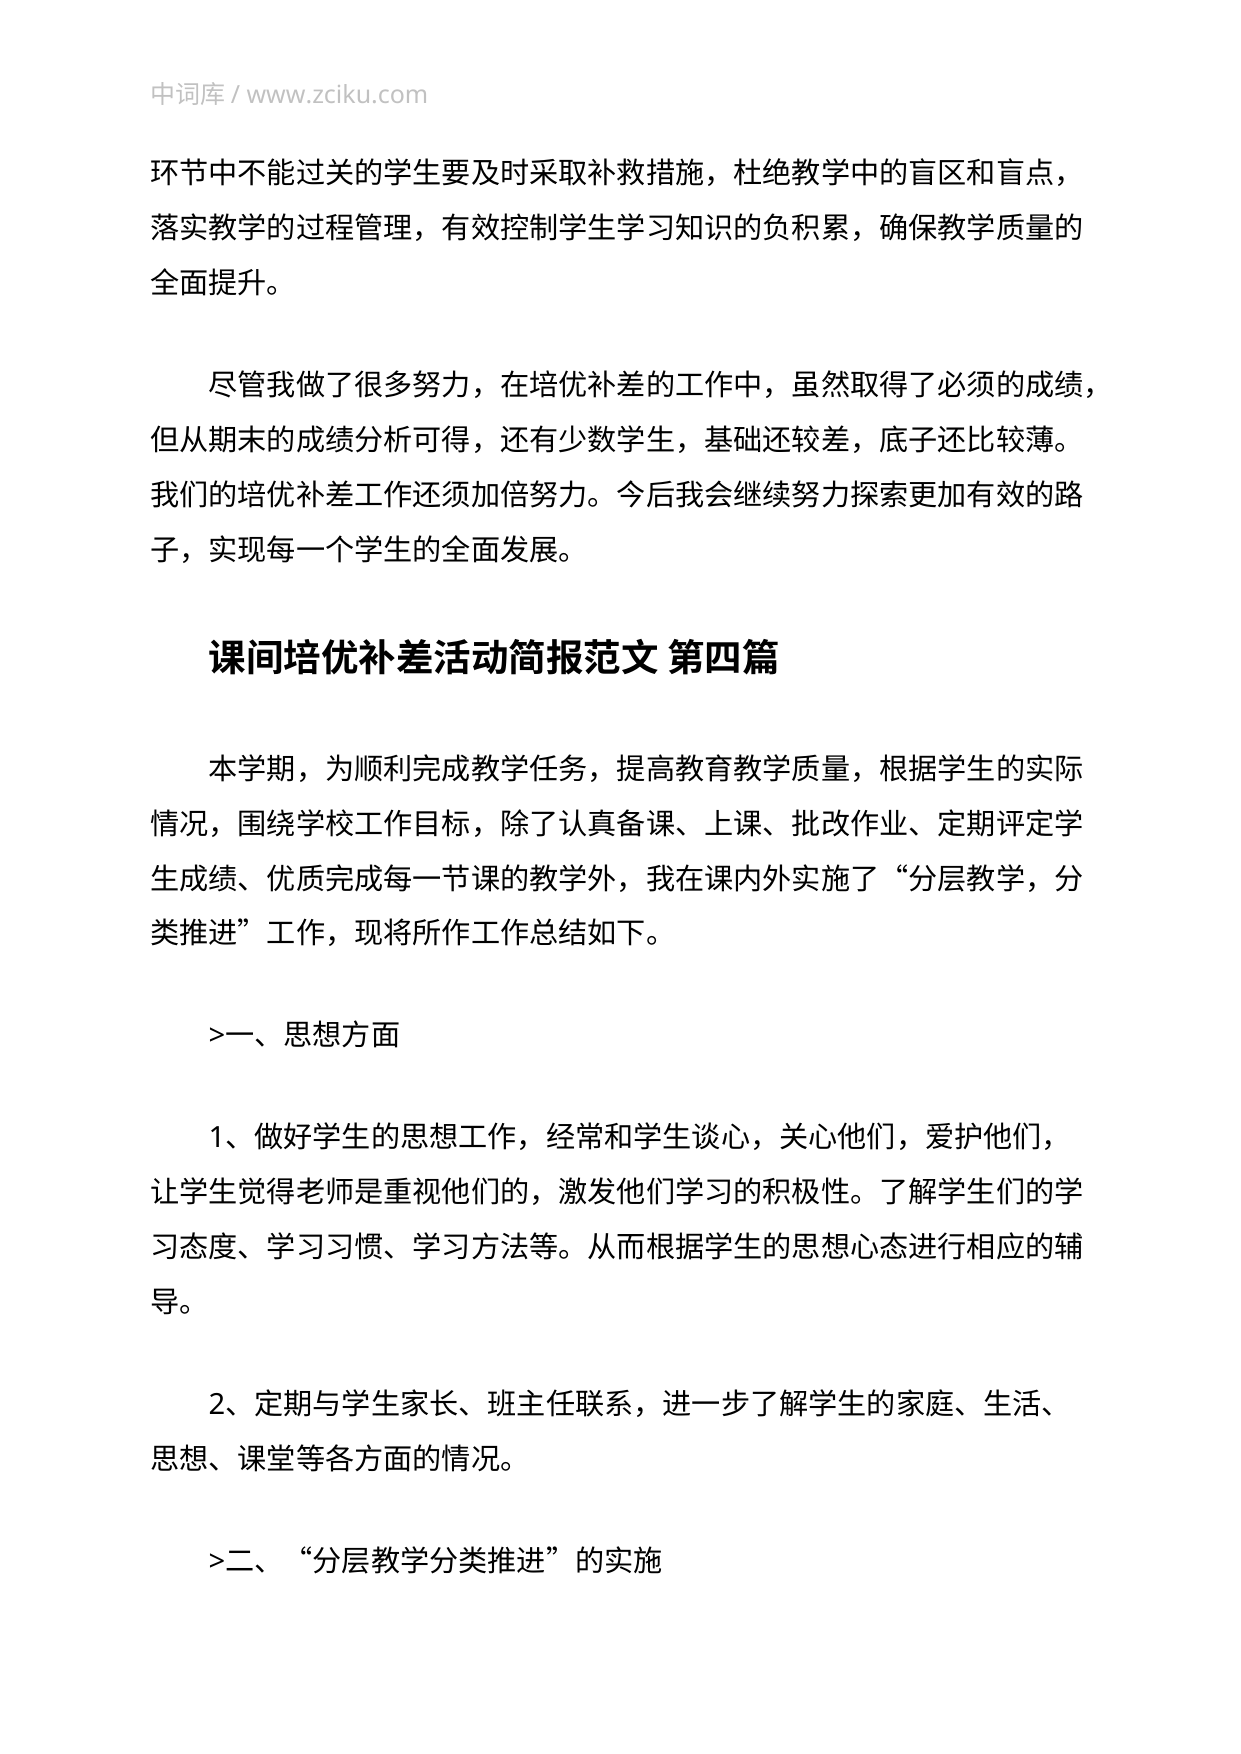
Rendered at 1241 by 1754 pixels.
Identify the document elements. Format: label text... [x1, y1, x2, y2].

text 尽管我做了很多努力，在培优补差的工作中，虽然取得了必须的成绩，但从期末的成绩分析可得，还有少数学生，基础还较差，底子还比较薄。我们的培优补差工作还须加倍努力。今后我会继续努力探索更加有效的路子，实现每一个学生的全面发展。 [150, 362, 1090, 568]
text >一、思想方面 [150, 1012, 1090, 1054]
text 1、做好学生的思想工作，经常和学生谈心，关心他们，爱护他们，让学生觉得老师是重视他们的，激发他们学习的积极性。了解学生们的学习态度、学习习惯、学习方法等。从而根据学生的思想心态进行相应的辅导。 [150, 1114, 1090, 1321]
text 2、定期与学生家长、班主任联系，进一步了解学生的家庭、生活、思想、课堂等各方面的情况。 [150, 1380, 1090, 1478]
text 本学期，为顺利完成教学任务，提高教育教学质量，根据学生的实际情况，围绕学校工作目标，除了认真备课、上课、批改作业、定期评定学生成绩、优质完成每一节课的教学外，我在课内外实施了“分层教学，分类推进”工作，现将所作工作总结如下。 [150, 745, 1090, 952]
text >二、“分层教学分类推进”的实施 [150, 1537, 1090, 1579]
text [150, 150, 1090, 302]
text 课间培优补差活动简报范文 第四篇 [150, 628, 1090, 682]
